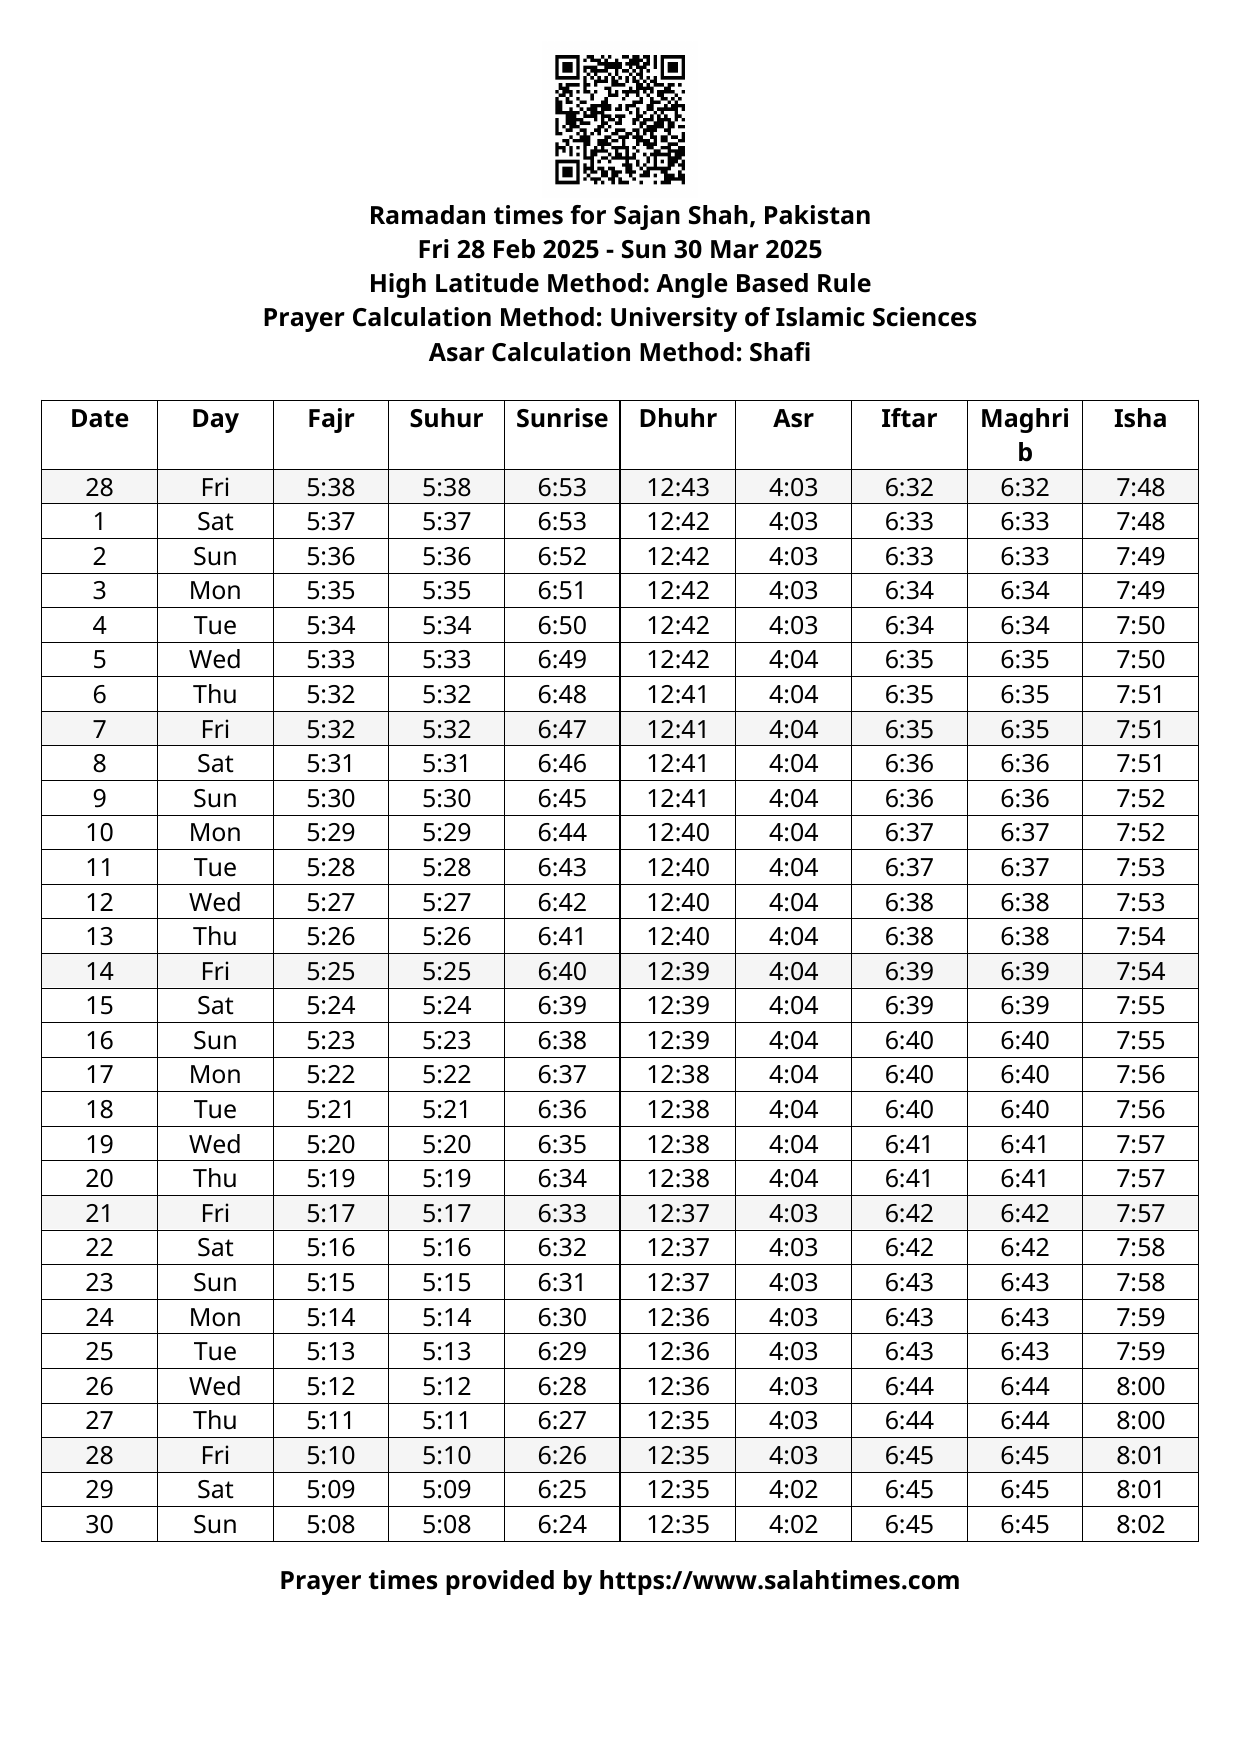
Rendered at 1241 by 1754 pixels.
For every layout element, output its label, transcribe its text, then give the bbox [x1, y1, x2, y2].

table_cell 7:54 [1083, 954, 1198, 987]
table_cell Thu [158, 919, 273, 953]
table_cell 12:43 [621, 470, 735, 503]
table_cell 6:36 [505, 1092, 619, 1126]
table_cell 4:03 [736, 1196, 851, 1229]
table_cell 6:33 [505, 1196, 619, 1229]
table_cell 4:04 [736, 643, 851, 676]
table_cell Wed [158, 643, 273, 676]
table_cell 7:56 [1083, 1058, 1198, 1091]
table_cell 12:36 [621, 1300, 735, 1333]
table_cell 5:37 [274, 504, 388, 538]
table_cell 6:35 [852, 677, 967, 711]
table_cell 6:38 [968, 919, 1082, 953]
table_cell Thu [158, 1404, 273, 1437]
table_cell 9 [42, 781, 157, 814]
table_cell 6:32 [505, 1231, 619, 1264]
table_cell 5:24 [389, 989, 504, 1022]
table_cell 22 [42, 1231, 157, 1264]
table_cell 12:37 [621, 1196, 735, 1229]
table_cell Sun [158, 1265, 273, 1299]
table_cell 12:42 [621, 539, 735, 572]
table_cell 4:04 [736, 746, 851, 780]
table_cell 5:38 [274, 470, 388, 503]
table_cell 13 [42, 919, 157, 953]
table_cell 4:04 [736, 1058, 851, 1091]
table_cell 5:23 [389, 1023, 504, 1057]
table_cell 6:50 [505, 608, 619, 642]
table_cell 20 [42, 1161, 157, 1195]
table_cell 5:32 [274, 712, 388, 745]
table_cell 5:15 [389, 1265, 504, 1299]
table_cell 5:30 [389, 781, 504, 814]
table_cell 6:44 [968, 1404, 1082, 1437]
text Ramadan times for Sajan Shah, Pakistan [42, 198, 1198, 232]
table_header Date [42, 401, 157, 469]
table_cell Fri [158, 1438, 273, 1472]
table_cell Tue [158, 850, 273, 884]
table_cell 6:27 [505, 1404, 619, 1437]
table_cell 12:41 [621, 781, 735, 814]
table_cell 5:19 [389, 1161, 504, 1195]
table_cell 6:45 [852, 1507, 967, 1541]
table_cell 5:38 [389, 470, 504, 503]
table_cell 5:29 [389, 816, 504, 849]
table_cell 5:12 [274, 1369, 388, 1402]
table_cell 5:22 [389, 1058, 504, 1091]
table_header Isha [1083, 401, 1198, 469]
table_cell 6:36 [852, 746, 967, 780]
table_cell 5:17 [389, 1196, 504, 1229]
table_cell 6:43 [968, 1300, 1082, 1333]
text Prayer Calculation Method: University of Islamic Sciences [42, 300, 1198, 334]
table_cell Sat [158, 1231, 273, 1264]
table_cell 6:42 [852, 1231, 967, 1264]
table_cell 5:14 [389, 1300, 504, 1333]
table_cell 6:41 [852, 1127, 967, 1160]
table_cell 5:34 [274, 608, 388, 642]
table_cell 6:39 [968, 989, 1082, 1022]
table_cell 7:49 [1083, 539, 1198, 572]
table_cell 5:33 [389, 643, 504, 676]
text High Latitude Method: Angle Based Rule [42, 266, 1198, 300]
table_cell 8:01 [1083, 1438, 1198, 1472]
table_cell Sat [158, 1473, 273, 1506]
table_cell 6:53 [505, 470, 619, 503]
table_cell 6:34 [852, 574, 967, 607]
table_header Maghrib [968, 401, 1082, 469]
table_cell 28 [42, 1438, 157, 1472]
table_cell 18 [42, 1092, 157, 1126]
table_cell 6:36 [968, 781, 1082, 814]
table_cell 6:36 [852, 781, 967, 814]
table_cell 6:45 [852, 1473, 967, 1506]
table_cell 6:43 [505, 850, 619, 884]
table_cell 12:38 [621, 1058, 735, 1091]
table_cell 5:31 [389, 746, 504, 780]
table_cell 6:43 [968, 1334, 1082, 1368]
table_cell 23 [42, 1265, 157, 1299]
table_cell 6:49 [505, 643, 619, 676]
table_cell 6:47 [505, 712, 619, 745]
table_cell Thu [158, 1161, 273, 1195]
table_cell 5:32 [389, 712, 504, 745]
table_cell 6:40 [968, 1023, 1082, 1057]
table_cell 6:45 [968, 1438, 1082, 1472]
table_cell Sat [158, 504, 273, 538]
table_cell 6:40 [852, 1092, 967, 1126]
table_cell 5:28 [389, 850, 504, 884]
table_cell 12:39 [621, 1023, 735, 1057]
text Asar Calculation Method: Shafi [42, 334, 1198, 368]
table_cell 12:38 [621, 1161, 735, 1195]
table_cell 7:48 [1083, 470, 1198, 503]
table_cell 5:27 [274, 885, 388, 918]
table_cell 5:34 [389, 608, 504, 642]
table_cell 14 [42, 954, 157, 987]
table_cell 25 [42, 1334, 157, 1368]
table_cell 12:38 [621, 1127, 735, 1160]
table_cell Wed [158, 1127, 273, 1160]
table_cell 5:30 [274, 781, 388, 814]
table_cell 6:35 [968, 677, 1082, 711]
table_cell 6 [42, 677, 157, 711]
table_cell 5:21 [274, 1092, 388, 1126]
table_cell 6:25 [505, 1473, 619, 1506]
table_cell Sun [158, 539, 273, 572]
table_cell 6:41 [505, 919, 619, 953]
table_cell 4:03 [736, 1265, 851, 1299]
table_cell Tue [158, 1334, 273, 1368]
table_cell 8:00 [1083, 1369, 1198, 1402]
table_cell 4:04 [736, 1092, 851, 1126]
table_cell 12 [42, 885, 157, 918]
table_cell Fri [158, 1196, 273, 1229]
table_cell 5:25 [274, 954, 388, 987]
table_cell 5:36 [274, 539, 388, 572]
table_cell 6:37 [852, 850, 967, 884]
table_cell 6:39 [852, 989, 967, 1022]
table_cell 7:51 [1083, 712, 1198, 745]
table_cell 11 [42, 850, 157, 884]
table_cell 12:41 [621, 677, 735, 711]
table_cell 6:29 [505, 1334, 619, 1368]
table_cell 2 [42, 539, 157, 572]
table_header Dhuhr [621, 401, 735, 469]
table_cell Sun [158, 1023, 273, 1057]
table_cell 6:35 [852, 643, 967, 676]
table_cell 5 [42, 643, 157, 676]
table_cell 7:58 [1083, 1265, 1198, 1299]
table_cell 5:12 [389, 1369, 504, 1402]
table_cell 5:21 [389, 1092, 504, 1126]
table_cell 7 [42, 712, 157, 745]
table_cell Fri [158, 712, 273, 745]
table_cell 5:29 [274, 816, 388, 849]
table_cell 7:58 [1083, 1231, 1198, 1264]
table_cell 4:04 [736, 885, 851, 918]
table_cell 19 [42, 1127, 157, 1160]
table_cell 6:38 [505, 1023, 619, 1057]
table_cell 6:33 [968, 539, 1082, 572]
table_cell 6:43 [852, 1300, 967, 1333]
table_cell 4:04 [736, 1023, 851, 1057]
table_cell 7:50 [1083, 643, 1198, 676]
table_cell 6:34 [968, 574, 1082, 607]
table_cell 5:28 [274, 850, 388, 884]
table_cell 4:03 [736, 504, 851, 538]
picture [542, 41, 699, 198]
table_cell 5:32 [389, 677, 504, 711]
text Fri 28 Feb 2025 - Sun 30 Mar 2025 [42, 232, 1198, 266]
table_cell 6:37 [968, 850, 1082, 884]
table_cell 4:03 [736, 1334, 851, 1368]
table_cell 5:13 [274, 1334, 388, 1368]
table_cell 6:35 [968, 712, 1082, 745]
table_cell 8 [42, 746, 157, 780]
table_cell 6:48 [505, 677, 619, 711]
table_cell 6:39 [852, 954, 967, 987]
table_cell 6:44 [852, 1404, 967, 1437]
table_cell 8:01 [1083, 1473, 1198, 1506]
table_cell 6:34 [852, 608, 967, 642]
table_cell 4:04 [736, 712, 851, 745]
table_cell 5:37 [389, 504, 504, 538]
table_cell 7:52 [1083, 781, 1198, 814]
table_cell 12:42 [621, 643, 735, 676]
table_cell 12:39 [621, 954, 735, 987]
table_cell 21 [42, 1196, 157, 1229]
table_cell 7:53 [1083, 885, 1198, 918]
table_cell 5:09 [274, 1473, 388, 1506]
table_cell 6:38 [852, 885, 967, 918]
table_cell 4:03 [736, 1231, 851, 1264]
table_cell 24 [42, 1300, 157, 1333]
table_cell Fri [158, 470, 273, 503]
table_cell 6:44 [968, 1369, 1082, 1402]
table_cell 6:24 [505, 1507, 619, 1541]
table_cell 4:03 [736, 608, 851, 642]
table_cell 4:04 [736, 816, 851, 849]
table_cell 8:00 [1083, 1404, 1198, 1437]
text Prayer times provided by https://www.salahtimes.com [42, 1563, 1198, 1597]
table_cell 6:34 [968, 608, 1082, 642]
table_cell 5:11 [274, 1404, 388, 1437]
table_cell 6:26 [505, 1438, 619, 1472]
table_cell 6:44 [505, 816, 619, 849]
table_cell 6:35 [505, 1127, 619, 1160]
table_cell 7:51 [1083, 677, 1198, 711]
table_cell 6:41 [968, 1127, 1082, 1160]
table_cell 12:37 [621, 1231, 735, 1264]
table_cell 12:40 [621, 885, 735, 918]
table_cell 7:56 [1083, 1092, 1198, 1126]
table_cell 7:57 [1083, 1127, 1198, 1160]
table_cell 5:08 [389, 1507, 504, 1541]
table_cell 6:42 [505, 885, 619, 918]
table_cell 12:40 [621, 919, 735, 953]
table_cell 28 [42, 470, 157, 503]
table_cell 5:17 [274, 1196, 388, 1229]
table_cell 6:43 [968, 1265, 1082, 1299]
table_cell 10 [42, 816, 157, 849]
table_cell 5:25 [389, 954, 504, 987]
table_cell Tue [158, 1092, 273, 1126]
table_cell 6:43 [852, 1265, 967, 1299]
table_cell 12:35 [621, 1507, 735, 1541]
table_cell 5:24 [274, 989, 388, 1022]
table_cell 5:32 [274, 677, 388, 711]
table_cell 6:42 [968, 1196, 1082, 1229]
table_cell Mon [158, 816, 273, 849]
table_cell 7:50 [1083, 608, 1198, 642]
table_cell 7:49 [1083, 574, 1198, 607]
table_cell 6:32 [968, 470, 1082, 503]
table_cell 12:39 [621, 989, 735, 1022]
table_cell 4:03 [736, 1404, 851, 1437]
table_cell 7:57 [1083, 1196, 1198, 1229]
table_cell Sat [158, 746, 273, 780]
table_cell 5:10 [274, 1438, 388, 1472]
table_cell 7:55 [1083, 989, 1198, 1022]
table_cell 4:04 [736, 989, 851, 1022]
table_cell 3 [42, 574, 157, 607]
table_header Fajr [274, 401, 388, 469]
table_cell 4:04 [736, 1161, 851, 1195]
table_cell 5:14 [274, 1300, 388, 1333]
table_cell 6:51 [505, 574, 619, 607]
table_cell 5:35 [389, 574, 504, 607]
table_cell 5:16 [274, 1231, 388, 1264]
table_cell 1 [42, 504, 157, 538]
table_cell 4:04 [736, 1127, 851, 1160]
table_cell 5:11 [389, 1404, 504, 1437]
table_cell 12:36 [621, 1369, 735, 1402]
table_cell 6:39 [968, 954, 1082, 987]
table_cell 5:27 [389, 885, 504, 918]
table_cell 6:41 [968, 1161, 1082, 1195]
table_cell Sun [158, 1507, 273, 1541]
table_cell 7:52 [1083, 816, 1198, 849]
table_cell 6:34 [505, 1161, 619, 1195]
table_cell 5:13 [389, 1334, 504, 1368]
table_cell 6:40 [968, 1058, 1082, 1091]
table_header Sunrise [505, 401, 619, 469]
table_cell 4:04 [736, 781, 851, 814]
table_cell 17 [42, 1058, 157, 1091]
table_cell 30 [42, 1507, 157, 1541]
table_cell 6:44 [852, 1369, 967, 1402]
table_header Asr [736, 401, 851, 469]
table_cell 6:43 [852, 1334, 967, 1368]
table_cell 5:22 [274, 1058, 388, 1091]
table_cell 6:39 [505, 989, 619, 1022]
table_cell 6:33 [852, 539, 967, 572]
table_cell Mon [158, 1058, 273, 1091]
table_cell Wed [158, 1369, 273, 1402]
table_cell 6:35 [968, 643, 1082, 676]
table_cell 6:32 [852, 470, 967, 503]
table_cell 6:42 [968, 1231, 1082, 1264]
table_cell 16 [42, 1023, 157, 1057]
table_cell 6:41 [852, 1161, 967, 1195]
table_cell 4:03 [736, 1369, 851, 1402]
table_cell 29 [42, 1473, 157, 1506]
table_cell 7:53 [1083, 850, 1198, 884]
table_cell Mon [158, 574, 273, 607]
table_cell 4:03 [736, 1438, 851, 1472]
table_cell 4:02 [736, 1507, 851, 1541]
table_cell 6:45 [505, 781, 619, 814]
table_cell 5:10 [389, 1438, 504, 1472]
table_cell 6:45 [968, 1507, 1082, 1541]
table_cell 5:23 [274, 1023, 388, 1057]
table_cell 12:42 [621, 574, 735, 607]
table_cell 5:31 [274, 746, 388, 780]
table_cell 5:33 [274, 643, 388, 676]
table_cell 4:04 [736, 850, 851, 884]
table_cell 6:38 [852, 919, 967, 953]
table_cell 6:45 [968, 1473, 1082, 1506]
table_cell Tue [158, 608, 273, 642]
table_cell 4:02 [736, 1473, 851, 1506]
table_cell 4:03 [736, 470, 851, 503]
table_cell Thu [158, 677, 273, 711]
table_cell 6:36 [968, 746, 1082, 780]
table_cell 12:35 [621, 1473, 735, 1506]
table_header Suhur [389, 401, 504, 469]
table_cell Sun [158, 781, 273, 814]
table_cell 6:40 [852, 1023, 967, 1057]
table_cell 4 [42, 608, 157, 642]
table_cell 7:57 [1083, 1161, 1198, 1195]
table_cell 7:59 [1083, 1300, 1198, 1333]
table_cell 12:40 [621, 850, 735, 884]
table_cell Wed [158, 885, 273, 918]
table_cell 12:38 [621, 1092, 735, 1126]
table_cell 12:35 [621, 1404, 735, 1437]
table_cell 6:31 [505, 1265, 619, 1299]
table_cell 7:55 [1083, 1023, 1198, 1057]
table_cell 12:41 [621, 746, 735, 780]
table_cell 7:54 [1083, 919, 1198, 953]
table_cell 8:02 [1083, 1507, 1198, 1541]
table_cell 5:36 [389, 539, 504, 572]
table_cell 6:42 [852, 1196, 967, 1229]
table_cell 27 [42, 1404, 157, 1437]
table_cell 6:45 [852, 1438, 967, 1472]
table_cell 5:20 [274, 1127, 388, 1160]
table_cell 4:03 [736, 539, 851, 572]
table_cell Mon [158, 1300, 273, 1333]
table_cell 12:35 [621, 1438, 735, 1472]
table_cell 5:15 [274, 1265, 388, 1299]
table_cell 5:26 [274, 919, 388, 953]
table_cell 12:36 [621, 1334, 735, 1368]
table_cell 4:04 [736, 919, 851, 953]
table_cell 6:37 [505, 1058, 619, 1091]
table_cell 4:04 [736, 677, 851, 711]
table_cell 6:46 [505, 746, 619, 780]
table_cell 4:04 [736, 954, 851, 987]
table_cell 5:08 [274, 1507, 388, 1541]
table_cell 15 [42, 989, 157, 1022]
table_cell 6:30 [505, 1300, 619, 1333]
table_cell 7:51 [1083, 746, 1198, 780]
table_cell 12:41 [621, 712, 735, 745]
table_cell 6:33 [852, 504, 967, 538]
table_cell 7:48 [1083, 504, 1198, 538]
table_header Iftar [852, 401, 967, 469]
table_cell 5:16 [389, 1231, 504, 1264]
table_cell 6:40 [505, 954, 619, 987]
table_cell 6:37 [968, 816, 1082, 849]
table_cell 12:42 [621, 608, 735, 642]
table_header Day [158, 401, 273, 469]
table_cell 6:53 [505, 504, 619, 538]
table_cell Fri [158, 954, 273, 987]
table_cell 6:37 [852, 816, 967, 849]
table_cell 26 [42, 1369, 157, 1402]
table_cell 6:40 [852, 1058, 967, 1091]
table_cell 5:35 [274, 574, 388, 607]
table_cell 5:19 [274, 1161, 388, 1195]
table_cell 6:33 [968, 504, 1082, 538]
table_cell Sat [158, 989, 273, 1022]
table_cell 5:09 [389, 1473, 504, 1506]
table_cell 12:42 [621, 504, 735, 538]
table_cell 5:20 [389, 1127, 504, 1160]
table_cell 4:03 [736, 1300, 851, 1333]
table_cell 6:28 [505, 1369, 619, 1402]
table_cell 6:52 [505, 539, 619, 572]
table_cell 12:37 [621, 1265, 735, 1299]
table_cell 4:03 [736, 574, 851, 607]
table_cell 6:40 [968, 1092, 1082, 1126]
table_cell 6:35 [852, 712, 967, 745]
table_cell 6:38 [968, 885, 1082, 918]
table_cell 7:59 [1083, 1334, 1198, 1368]
table_cell 5:26 [389, 919, 504, 953]
table_cell 12:40 [621, 816, 735, 849]
